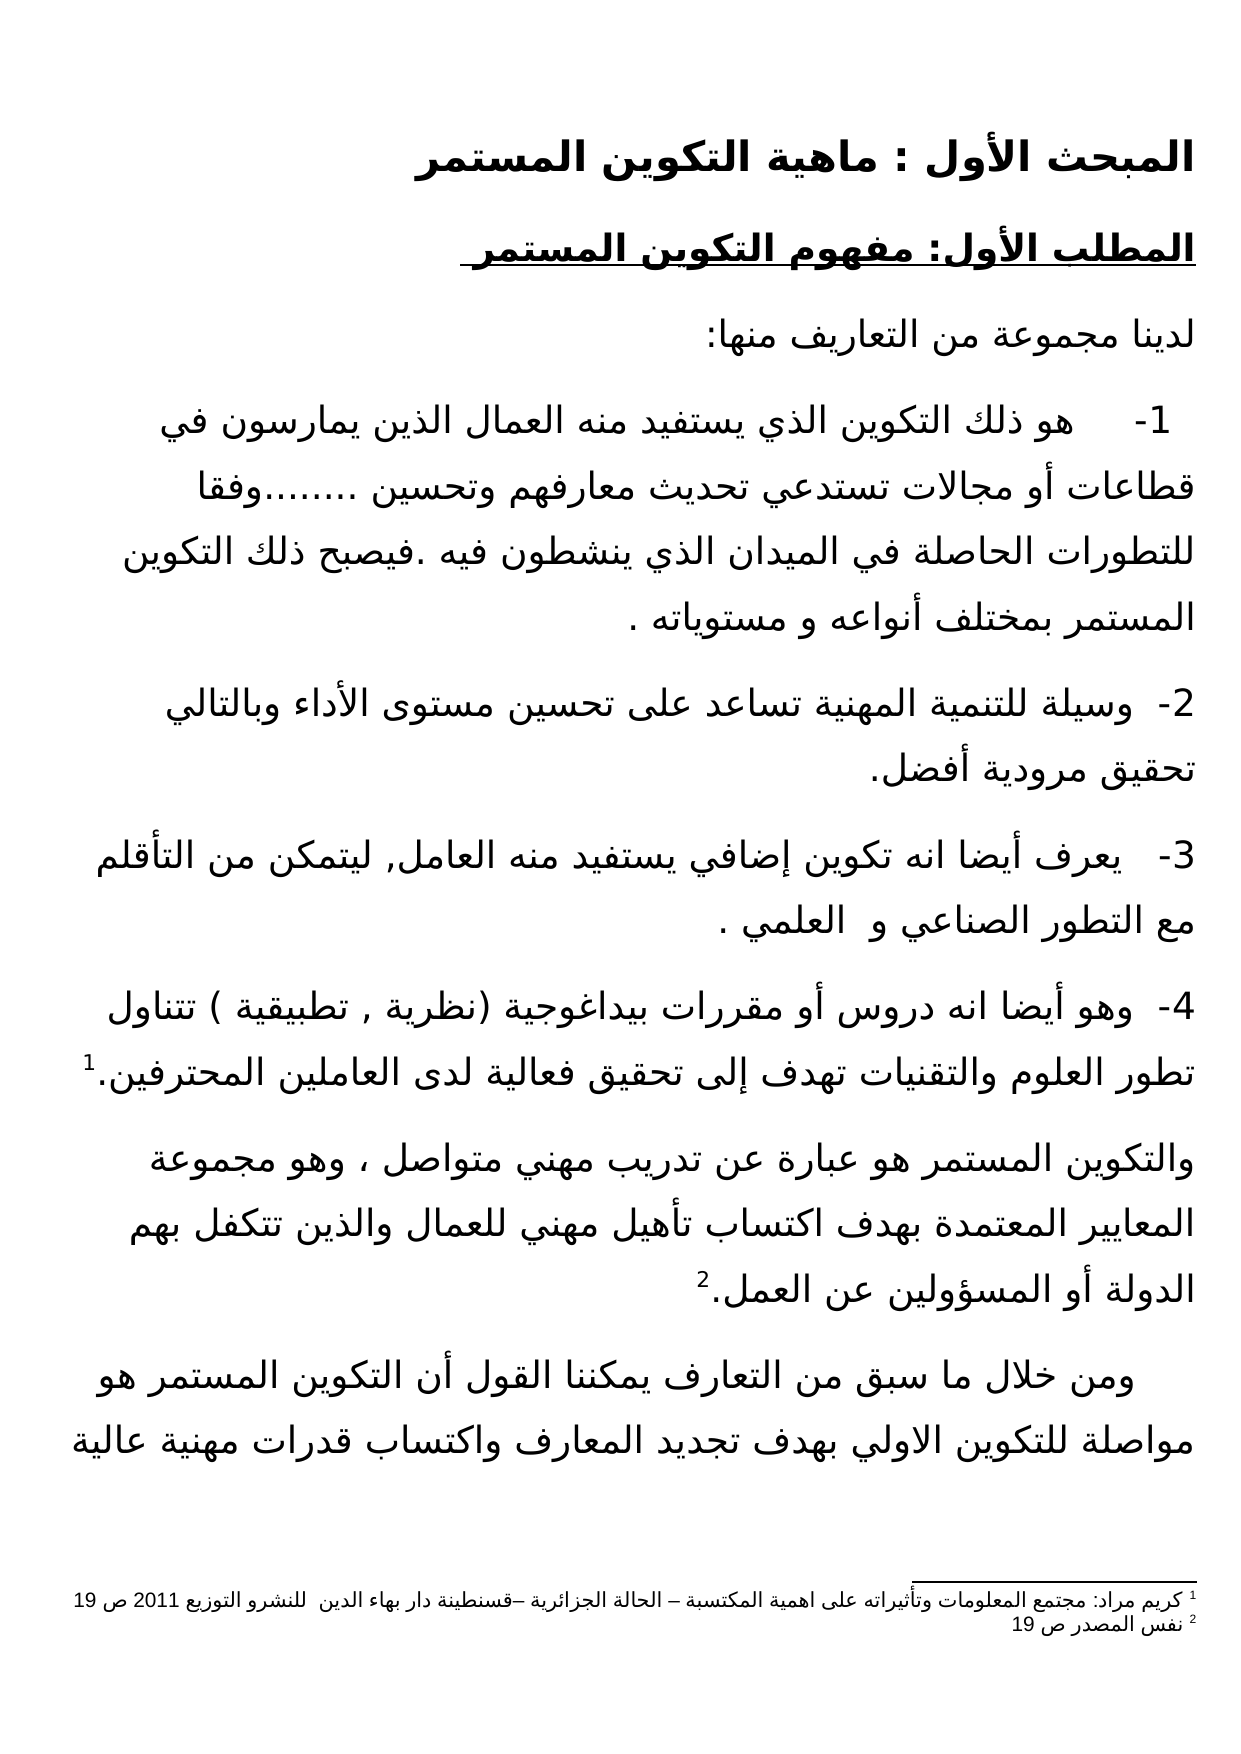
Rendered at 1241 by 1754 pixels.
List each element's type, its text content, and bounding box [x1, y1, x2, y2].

text لدينا مجموعة من التعاريف منها: [59, 313, 1196, 356]
text والتكوين المستمر هو عبارة عن تدريب مهني متواصل ، وهو مجموعة المعايير المعتمدة بهدف اكتساب تأهيل مهني للعمال والذين تتكفل بهم الدولة أو المسؤولين عن العمل. [59, 1137, 1196, 1311]
text المبحث الأول : ماهية التكوين المستمر [59, 133, 1196, 181]
text 3- يعرف أيضا انه تكوين إضافي يستفيد منه العامل, ليتمكن من التأقلم مع التطور الصناعي و العلمي . [59, 833, 1196, 942]
text 4- وهو أيضا انه دروس أو مقررات بيداغوجية (نظرية , تطبيقية ) تتناول تطور العلوم والتقنيات تهدف إلى تحقيق فعالية لدى العاملين المحترفين. [59, 985, 1196, 1094]
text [59, 1354, 1196, 1463]
text المطلب الأول: مفهوم التكوين المستمر [59, 227, 1196, 270]
text 1- هو ذلك التكوين الذي يستفيد منه العمال الذين يمارسون في قطاعات أو مجالات تستدعي تحديث معارفهم وتحسين ........وفقا للتطورات الحاصلة في الميدان الذي ينشطون فيه .فيصبح ذلك التكوين المستمر بمختلف أنواعه و مستوياته . [59, 399, 1196, 639]
text 2- وسيلة للتنمية المهنية تساعد على تحسين مستوى الأداء وبالتالي تحقيق مرودية أفضل. [59, 682, 1196, 791]
